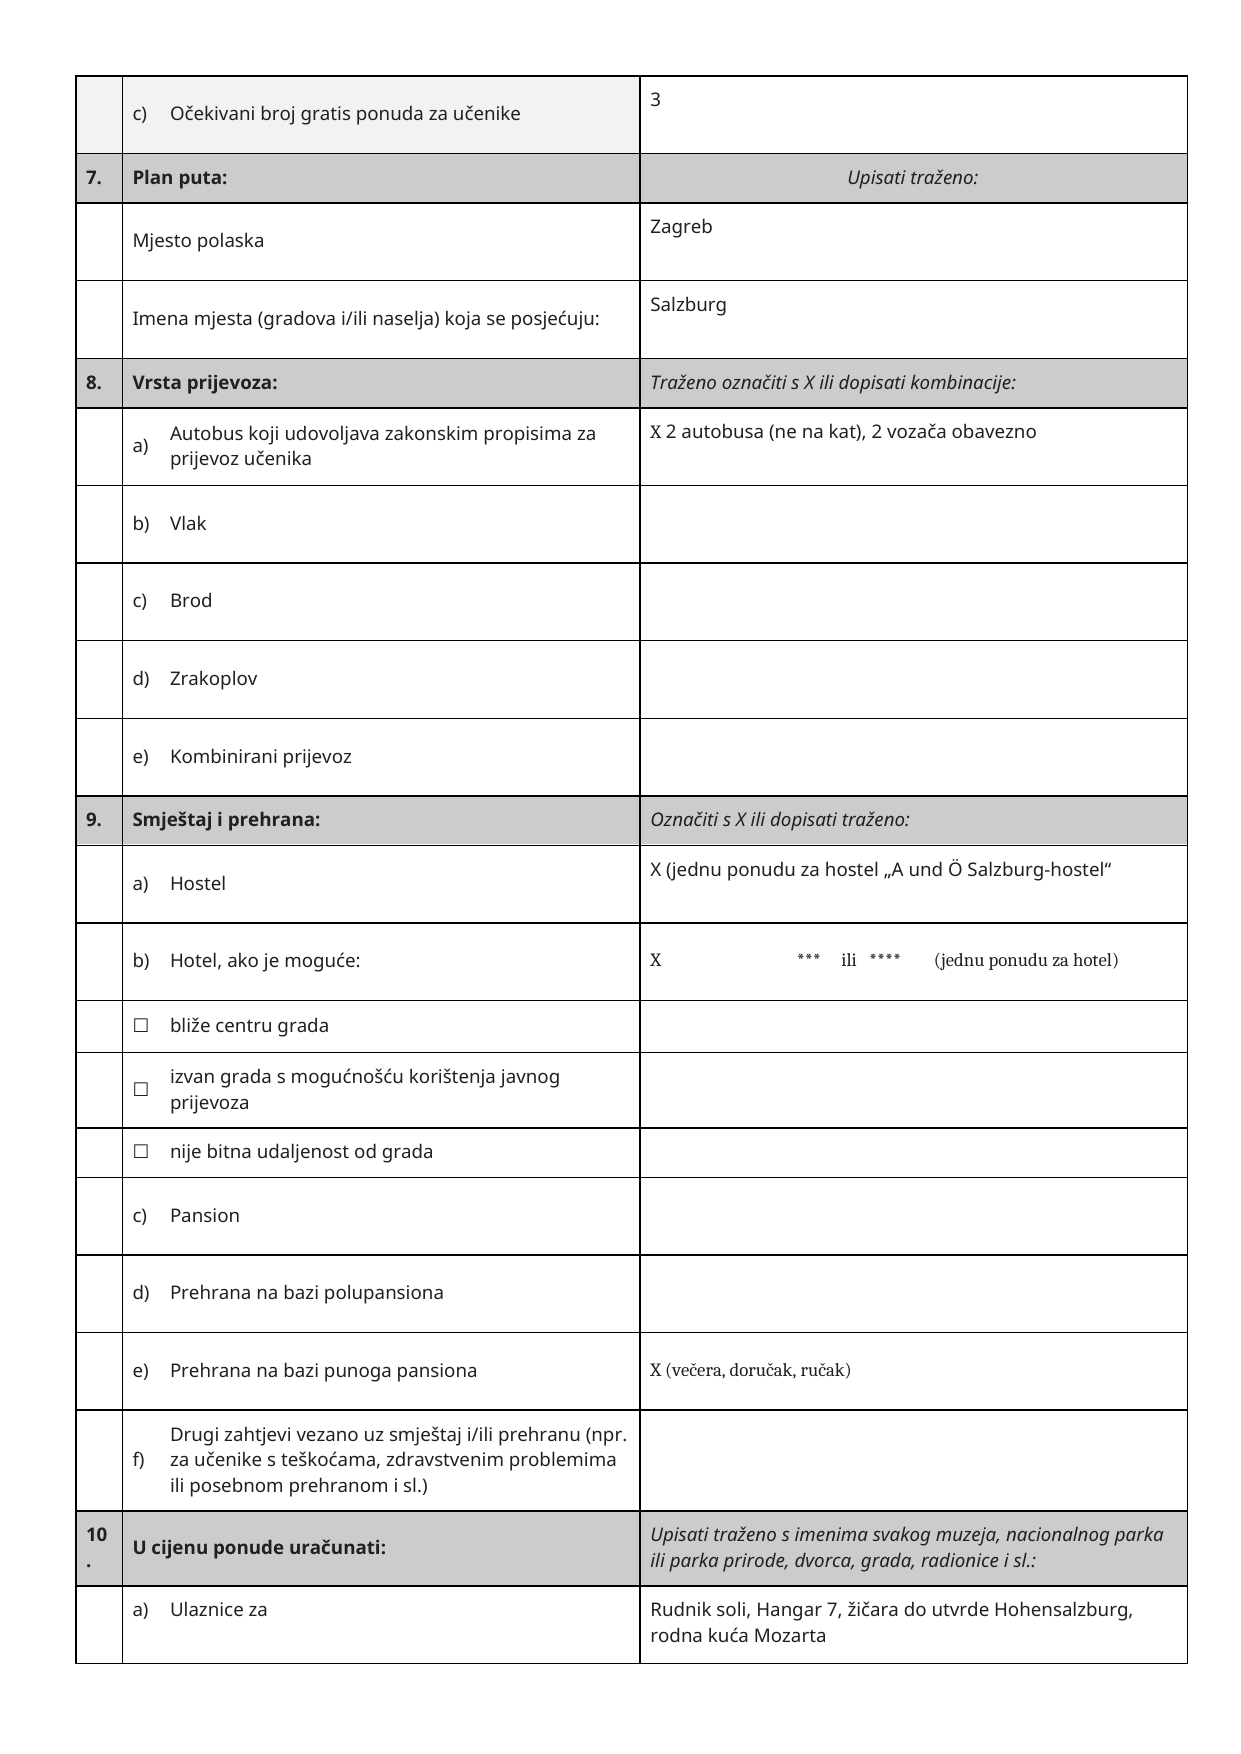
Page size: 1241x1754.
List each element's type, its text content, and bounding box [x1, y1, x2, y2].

table_cell ☐ [123, 1129, 160, 1177]
table_cell [77, 204, 122, 280]
table_cell Označiti s X ili dopisati traženo: [641, 797, 1187, 844]
table_cell Traženo označiti s X ili dopisati kombinacije: [641, 359, 1187, 407]
table_cell Plan puta: [123, 154, 639, 202]
table_cell [77, 409, 122, 484]
table_cell bliže centru grada [160, 1001, 639, 1052]
table_cell [77, 1001, 122, 1052]
table_cell [77, 1333, 122, 1409]
table_cell c) [123, 564, 160, 640]
table_cell e) [123, 719, 160, 795]
table_cell U cijenu ponude uračunati: [123, 1512, 639, 1585]
table_cell [77, 719, 122, 795]
table_cell Hotel, ako je moguće: [160, 924, 639, 1000]
table_cell Prehrana na bazi polupansiona [160, 1256, 639, 1332]
table_cell Prehrana na bazi punoga pansiona [160, 1333, 639, 1409]
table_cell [641, 1587, 1187, 1663]
table_cell ☐ [123, 1053, 160, 1127]
table_cell [641, 1178, 1187, 1254]
table_cell 9. [77, 797, 122, 844]
table_cell c) [123, 77, 160, 153]
table_cell Pansion [160, 1178, 639, 1254]
table_cell 10. [77, 1512, 122, 1585]
table_cell Ulaznice za [160, 1587, 639, 1663]
table_cell Autobus koji udovoljava zakonskim propisima za prijevoz učenika [160, 409, 639, 484]
table_cell [77, 1053, 122, 1127]
table_cell c) [123, 1178, 160, 1254]
table_cell izvan grada s mogućnošću korištenja javnog prijevoza [160, 1053, 639, 1127]
table_cell X *** ili **** (jednu ponudu za hotel) [641, 924, 1187, 1000]
table_cell [641, 486, 1187, 562]
table_cell d) [123, 1256, 160, 1332]
table_cell 8. [77, 359, 122, 407]
table_cell Hostel [160, 846, 639, 922]
table_cell b) [123, 486, 160, 562]
table_cell Mjesto polaska [123, 204, 639, 280]
table_cell X (večera, doručak, ručak) [641, 1333, 1187, 1409]
table_cell [77, 1411, 122, 1510]
table_cell [77, 77, 122, 153]
table_cell [77, 564, 122, 640]
table_cell f) [123, 1411, 160, 1510]
table_cell 3 [641, 77, 1187, 153]
table_cell Zrakoplov [160, 641, 639, 717]
table_cell 7. [77, 154, 122, 202]
table_cell Vlak [160, 486, 639, 562]
table_cell [641, 1053, 1187, 1127]
table_cell X (jednu ponudu za hostel „A und Ö Salzburg-hostel“ [641, 846, 1187, 922]
table_cell a) [123, 409, 160, 484]
table_cell b) [123, 924, 160, 1000]
table_cell [77, 1129, 122, 1177]
table_cell Brod [160, 564, 639, 640]
table_cell [77, 846, 122, 922]
table_cell [77, 1178, 122, 1254]
table_cell [641, 641, 1187, 717]
table_cell [77, 486, 122, 562]
table_cell Drugi zahtjevi vezano uz smještaj i/ili prehranu (npr. za učenike s teškoćama, zdravstvenim problemima ili posebnom prehranom i sl.) [160, 1411, 639, 1510]
table_cell [641, 1001, 1187, 1052]
table_cell e) [123, 1333, 160, 1409]
table_cell [77, 1587, 122, 1663]
table_cell [77, 281, 122, 357]
table_cell Očekivani broj gratis ponuda za učenike [160, 77, 639, 153]
table_cell d) [123, 641, 160, 717]
table_cell [641, 1129, 1187, 1177]
table_cell a) [123, 846, 160, 922]
table_cell [641, 719, 1187, 795]
table_cell [641, 1411, 1187, 1510]
table_cell Zagreb [641, 204, 1187, 280]
table_cell [77, 924, 122, 1000]
table_cell Upisati traženo: [641, 154, 1187, 202]
table_cell Smještaj i prehrana: [123, 797, 639, 844]
table_cell [77, 1256, 122, 1332]
table_cell a) [123, 1587, 160, 1663]
table_cell [641, 564, 1187, 640]
table_cell Kombinirani prijevoz [160, 719, 639, 795]
table_cell Vrsta prijevoza: [123, 359, 639, 407]
table_cell nije bitna udaljenost od grada [160, 1129, 639, 1177]
table_cell X 2 autobusa (ne na kat), 2 vozača obavezno [641, 409, 1187, 484]
table_cell [77, 641, 122, 717]
table_cell [641, 1256, 1187, 1332]
table_cell Upisati traženo s imenima svakog muzeja, nacionalnog parka ili parka prirode, dvorca, grada, radionice i sl.: [641, 1512, 1187, 1585]
table_cell Imena mjesta (gradova i/ili naselja) koja se posjećuju: [123, 281, 639, 357]
table_cell ☐ [123, 1001, 160, 1052]
table_cell Salzburg [641, 281, 1187, 357]
